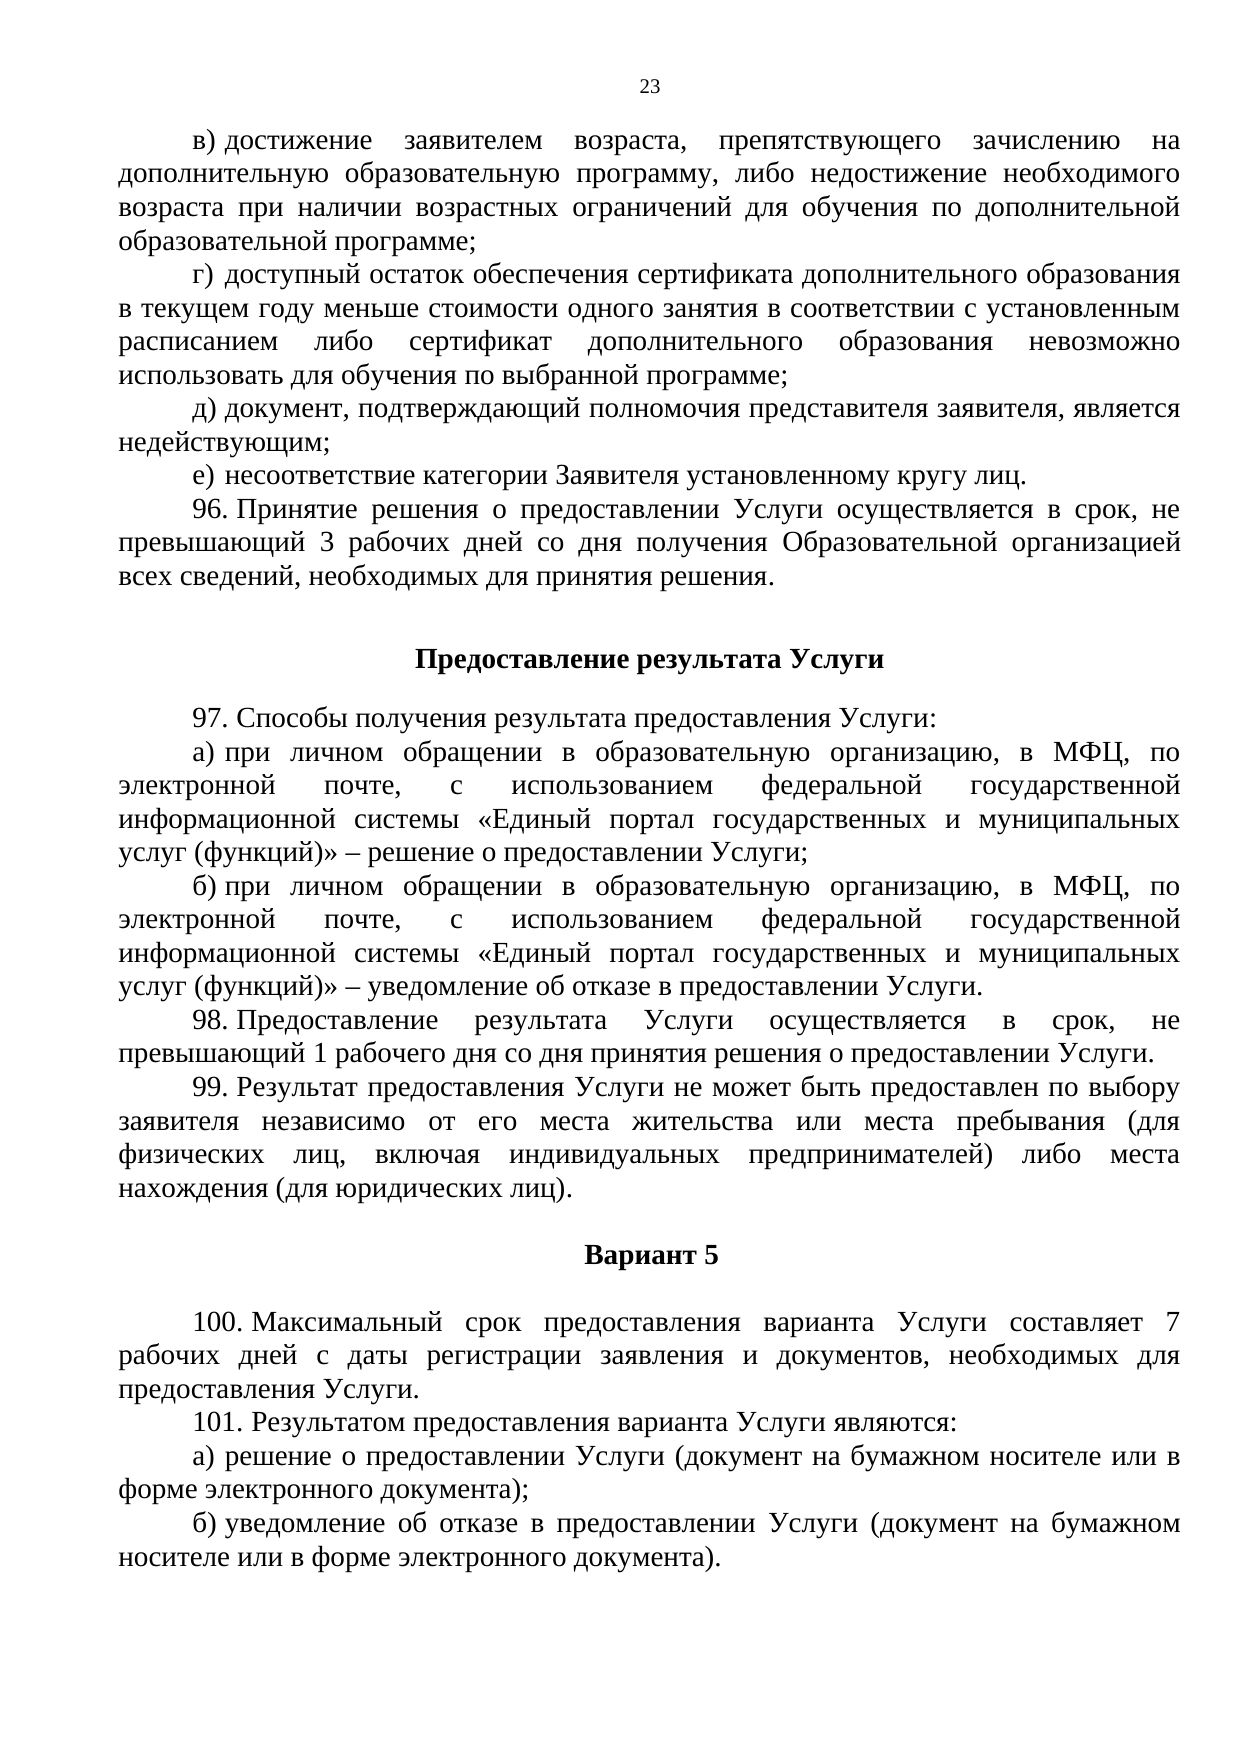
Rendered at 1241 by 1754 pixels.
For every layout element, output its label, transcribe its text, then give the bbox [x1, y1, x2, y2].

list Результат предоставления Услуги не может быть предоставлен по выбору заявителя независимо от его места жительства или места пребывания (для физических лиц, включая индивидуальных предпринимателей) либо места нахождения (для юридических лиц). [118, 1069, 1181, 1203]
list при личном обращении в образовательную организацию, в МФЦ, по электронной почте, с использованием федеральной государственной информационной системы «Единый портал государственных и муниципальных услуг (функций)» – уведомление об отказе в предоставлении Услуги. [118, 868, 1181, 1002]
list Предоставление результата Услуги осуществляется в срок, не превышающий 1 рабочего дня со дня принятия решения о предоставлении Услуги. [118, 1002, 1181, 1069]
list несоответствие категории Заявителя установленному кругу лиц. [118, 457, 1181, 491]
list решение о предоставлении Услуги (документ на бумажном носителе или в форме электронного документа); [118, 1438, 1181, 1505]
list Максимальный срок предоставления варианта Услуги составляет 7 рабочих дней с даты регистрации заявления и документов, необходимых для предоставления Услуги. [118, 1304, 1181, 1404]
list Результатом предоставления варианта Услуги являются: [118, 1404, 1181, 1438]
list Способы получения результата предоставления Услуги: [118, 700, 1181, 734]
list доступный остаток обеспечения сертификата дополнительного образования в текущем году меньше стоимости одного занятия в соответствии с установленным расписанием либо сертификат дополнительного образования невозможно использовать для обучения по выбранной программе; [118, 256, 1181, 390]
list при личном обращении в образовательную организацию, в МФЦ, по электронной почте, с использованием федеральной государственной информационной системы «Единый портал государственных и муниципальных услуг (функций)» – решение о предоставлении Услуги; [118, 734, 1181, 868]
list документ, подтверждающий полномочия представителя заявителя, является недействующим; [118, 390, 1181, 457]
list уведомление об отказе в предоставлении Услуги (документ на бумажном носителе или в форме электронного документа). [118, 1505, 1181, 1572]
list Принятие решения о предоставлении Услуги осуществляется в срок, не превышающий 3 рабочих дней со дня получения Образовательной организацией всех сведений, необходимых для принятия решения. [118, 491, 1181, 592]
text Предоставление результата Услуги [118, 642, 1181, 675]
list достижение заявителем возраста, препятствующего зачислению на дополнительную образовательную программу, либо недостижение необходимого возраста при наличии возрастных ограничений для обучения по дополнительной образовательной программе; [118, 122, 1181, 256]
